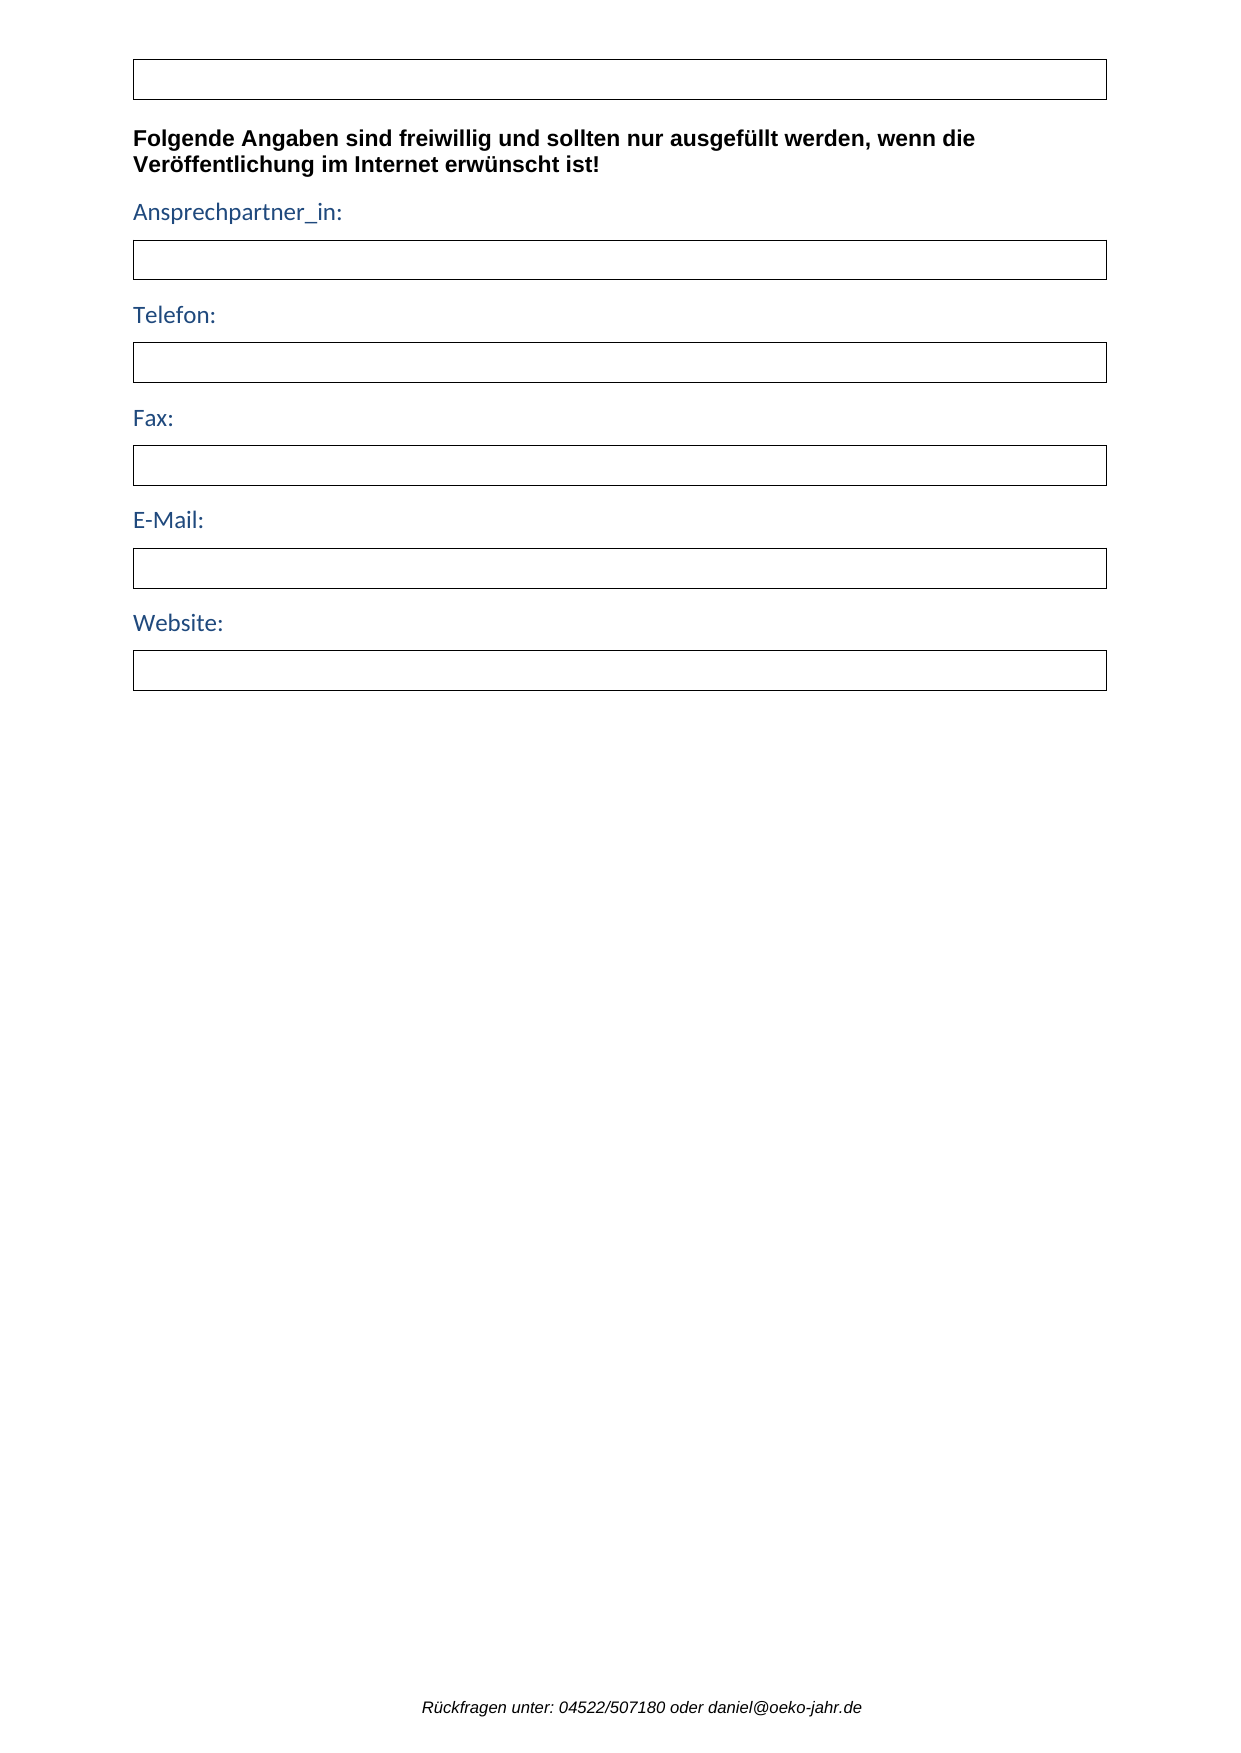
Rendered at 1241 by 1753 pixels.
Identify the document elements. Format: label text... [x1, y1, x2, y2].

text Folgende Angaben sind freiwillig und sollten nur ausgefüllt werden, wenn die Veröffentlichung im Internet erwünscht ist! [133, 125, 1152, 178]
subtitle Telefon: [133, 299, 1152, 330]
table_header [134, 60, 1106, 99]
table_header [134, 241, 1106, 279]
subtitle Ansprechpartner_in: [133, 196, 1152, 227]
table_header [134, 446, 1106, 485]
subtitle Fax: [133, 402, 1152, 432]
table_header [134, 549, 1106, 587]
subtitle Website: [133, 607, 1152, 638]
subtitle E-Mail: [133, 504, 1152, 535]
table_header [134, 343, 1106, 382]
table_header [134, 651, 1106, 690]
